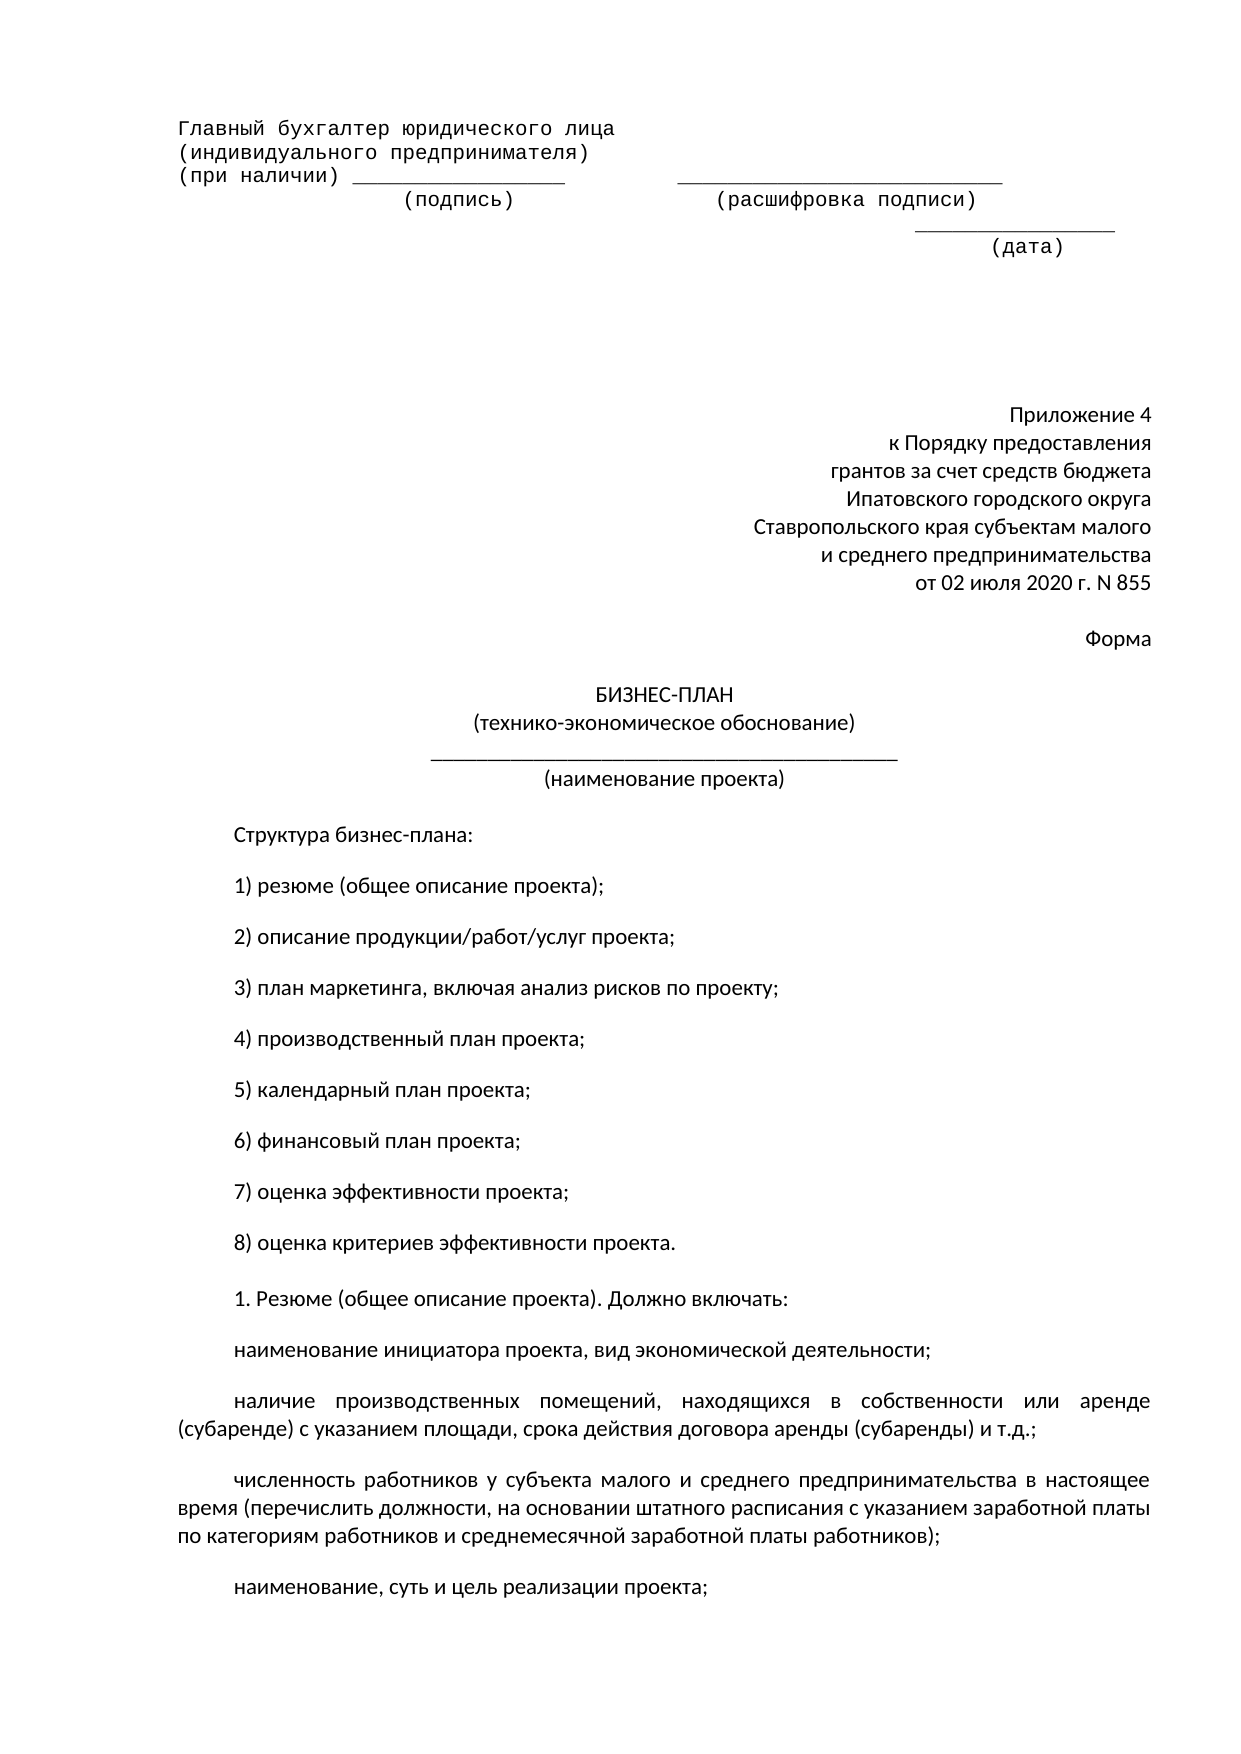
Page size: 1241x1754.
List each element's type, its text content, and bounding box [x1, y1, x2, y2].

text Приложение 4 [177, 400, 1152, 428]
text 7) оценка эффективности проекта; [177, 1177, 1152, 1205]
text 1. Резюме (общее описание проекта). Должно включать: [177, 1284, 1152, 1312]
text (при наличии) _________________ __________________________ [177, 165, 1152, 189]
text (индивидуального предпринимателя) [177, 142, 1152, 165]
text к Порядку предоставления [177, 428, 1152, 456]
text 8) оценка критериев эффективности проекта. [177, 1228, 1152, 1256]
text наименование, суть и цель реализации проекта; [177, 1572, 1152, 1600]
text Ставропольского края субъектам малого [177, 512, 1152, 540]
text и среднего предпринимательства [177, 540, 1152, 568]
text Ипатовского городского округа [177, 484, 1152, 512]
text 1) резюме (общее описание проекта); [177, 871, 1152, 899]
text грантов за счет средств бюджета [177, 456, 1152, 484]
text от 02 июля 2020 г. N 855 [177, 568, 1152, 596]
text (дата) [177, 236, 1152, 260]
text Главный бухгалтер юридического лица [177, 118, 1152, 142]
text БИЗНЕС-ПЛАН [177, 680, 1152, 708]
text (подпись) (расшифровка подписи) [177, 189, 1152, 213]
text наличие производственных помещений, находящихся в собственности или аренде (субаренде) с указанием площади, срока действия договора аренды (субаренды) и т.д.; [177, 1386, 1152, 1442]
text наименование инициатора проекта, вид экономической деятельности; [177, 1335, 1152, 1363]
text Структура бизнес-плана: [177, 820, 1152, 848]
text Форма [177, 624, 1152, 652]
text 2) описание продукции/работ/услуг проекта; [177, 922, 1152, 950]
text (технико-экономическое обоснование) [177, 708, 1152, 736]
text 6) финансовый план проекта; [177, 1126, 1152, 1154]
text численность работников у субъекта малого и среднего предпринимательства в настоящее время (перечислить должности, на основании штатного расписания с указанием заработной платы по категориям работников и среднемесячной заработной платы работников); [177, 1465, 1152, 1549]
text 3) план маркетинга, включая анализ рисков по проекту; [177, 973, 1152, 1001]
text 5) календарный план проекта; [177, 1075, 1152, 1103]
text ________________ [177, 213, 1152, 236]
text (наименование проекта) [177, 764, 1152, 792]
text 4) производственный план проекта; [177, 1024, 1152, 1052]
text _________________________________________ [177, 736, 1152, 764]
